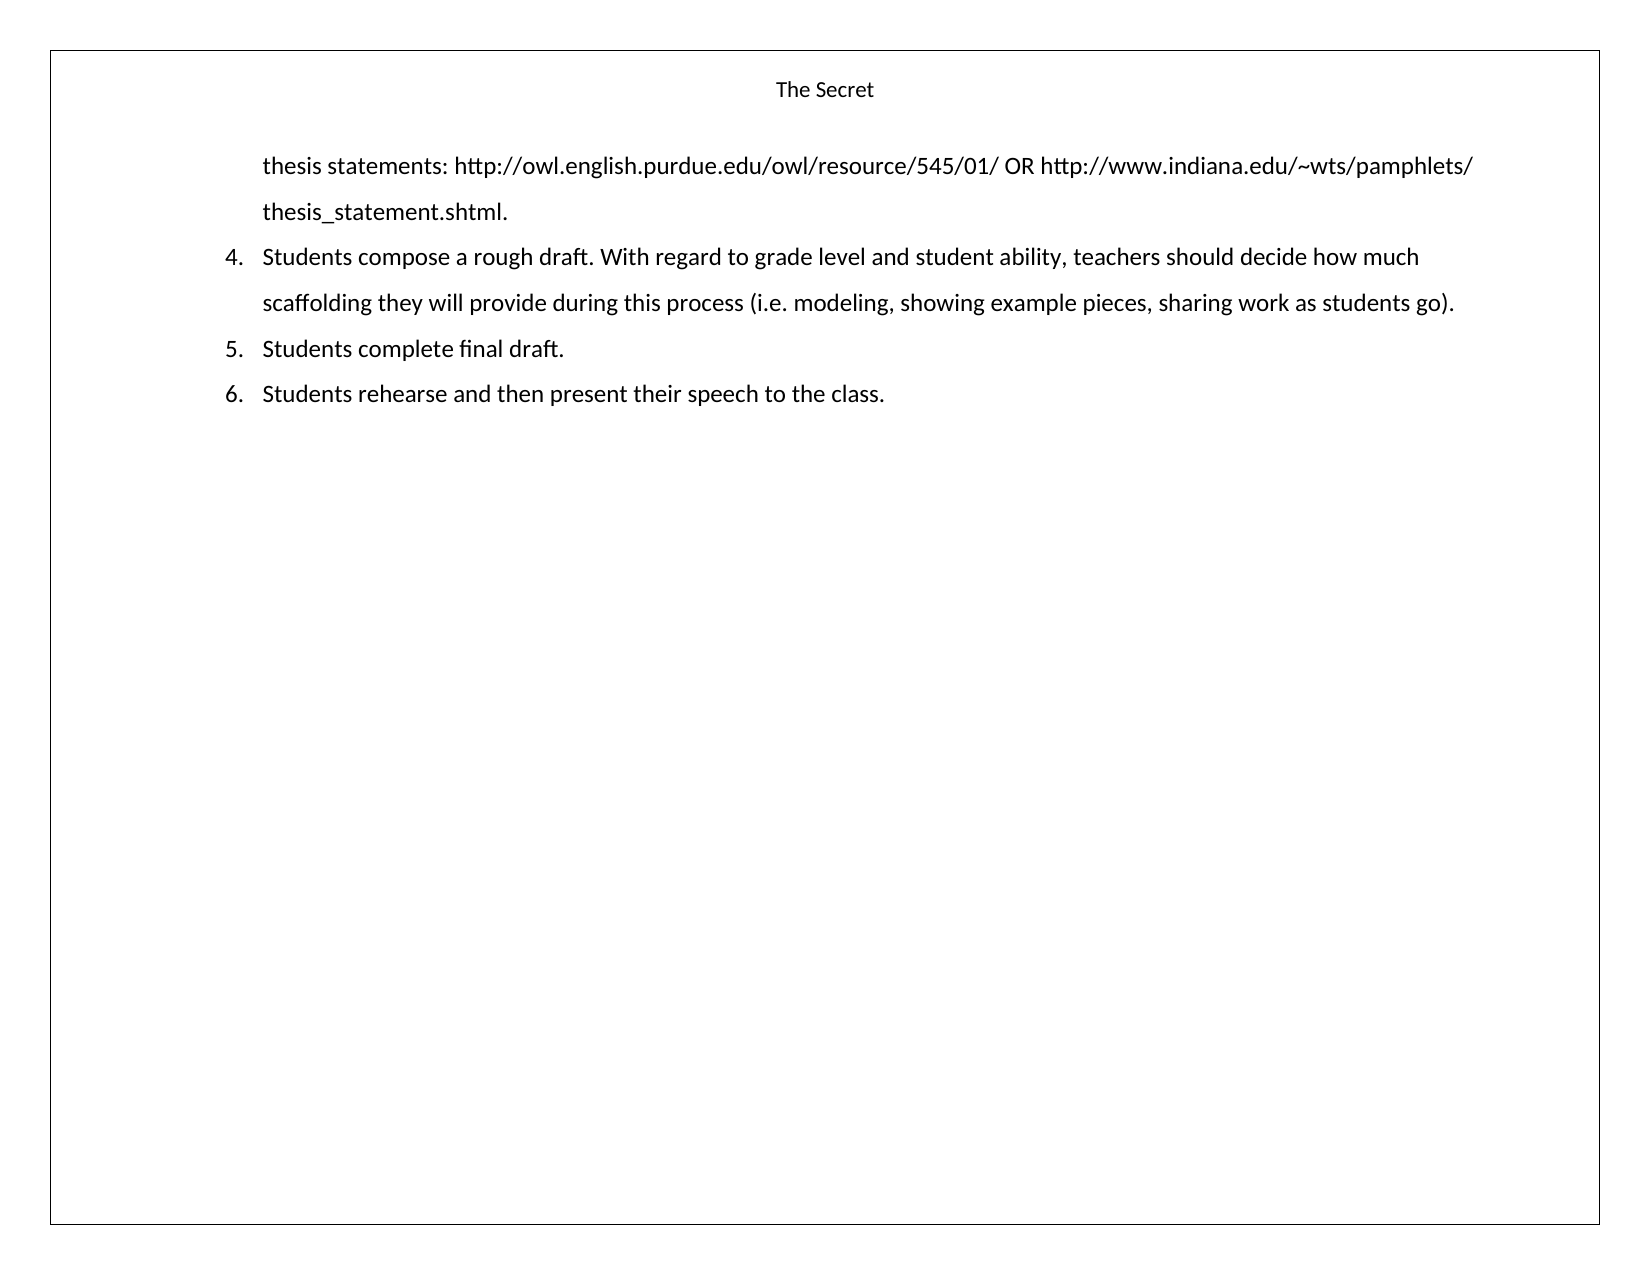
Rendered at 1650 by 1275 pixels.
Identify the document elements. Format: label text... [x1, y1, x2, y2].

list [225, 150, 1500, 226]
list Students complete final draft. [225, 333, 1500, 363]
list Students compose a rough draft. With regard to grade level and student ability, teachers should decide how much scaffolding they will provide during this process (i.e. modeling, showing example pieces, sharing work as students go). [225, 241, 1500, 318]
list Students rehearse and then present their speech to the class. [225, 379, 1500, 409]
